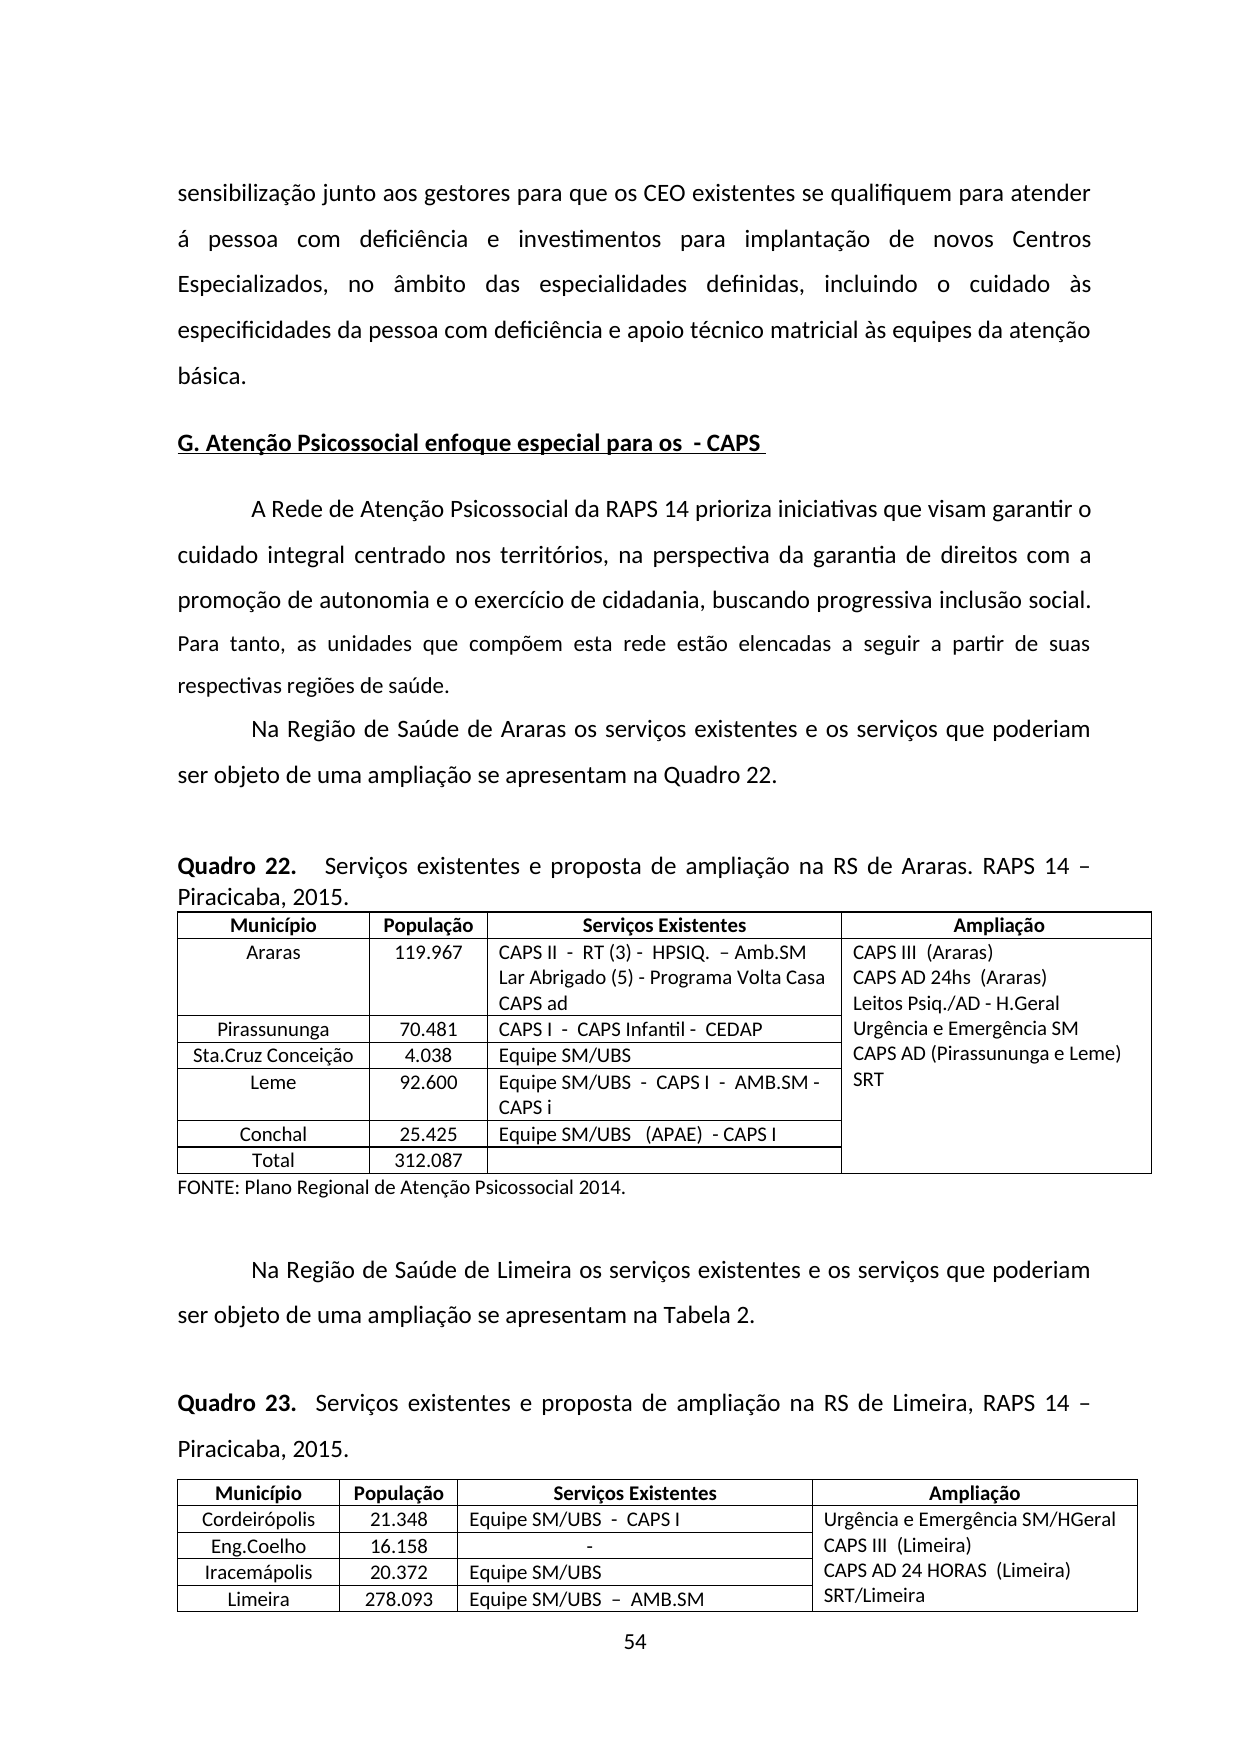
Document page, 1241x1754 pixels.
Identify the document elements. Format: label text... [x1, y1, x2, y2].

table_header Serviços Existentes [488, 913, 841, 938]
table_cell 20.372 [340, 1559, 457, 1585]
table_cell Cordeirópolis [178, 1506, 339, 1532]
table_header População [340, 1480, 457, 1505]
text Quadro 23. Serviços existentes e proposta de ampliação na RS de Limeira, RAPS 14 – Piracicaba, 2015. [177, 1387, 1092, 1464]
list Na Região de Saúde de Limeira os serviços existentes e os serviços que poderiam ser objeto de uma ampliação se apresentam na Tabela 2. [177, 1254, 1092, 1330]
table_cell CAPS I - CAPS Infantil - CEDAP [488, 1016, 841, 1042]
text A Rede de Atenção Psicossocial da RAPS 14 prioriza iniciativas que visam garantir o cuidado integral centrado nos territórios, na perspectiva da garantia de direitos com a promoção de autonomia e o exercício de cidadania, buscando progressiva inclusão social. Para tanto, as unidades que compõem esta rede estão elencadas a seguir a partir de suas respectivas regiões de saúde. [177, 493, 1092, 699]
list Na Região de Saúde de Araras os serviços existentes e os serviços que poderiam ser objeto de uma ampliação se apresentam na Quadro 22. [177, 713, 1092, 789]
table_cell Equipe SM/UBS [458, 1559, 812, 1585]
table_cell Pirassununga [178, 1016, 369, 1042]
table_header Município [178, 913, 369, 938]
table_cell CAPS III (Araras) CAPS AD 24hs (Araras) Leitos Psiq./AD - H.Geral Urgência e Emergência SM CAPS AD (Pirassununga e Leme) SRT [842, 939, 1151, 1173]
table_header Ampliação [842, 913, 1151, 938]
table_cell Eng.Coelho [178, 1533, 339, 1558]
table_header População [370, 913, 487, 938]
table_cell Sta.Cruz Conceição [178, 1043, 369, 1068]
table_cell Araras [178, 939, 369, 1015]
table_cell Urgência e Emergência SM/HGeral CAPS III (Limeira) CAPS AD 24 HORAS (Limeira) SRT/Limeira CAPS I (Iracemápolis e Eng.Coelho) [813, 1506, 1137, 1611]
table_cell 119.967 [370, 939, 487, 1015]
table_cell - [458, 1533, 812, 1558]
table_cell 4.038 [370, 1043, 487, 1068]
table_cell Limeira [178, 1586, 339, 1611]
list FONTE: Plano Regional de Atenção Psicossocial 2014. [177, 1174, 1092, 1199]
table_cell 16.158 [340, 1533, 457, 1558]
table_cell Total [178, 1148, 369, 1173]
table_cell Leme [178, 1069, 369, 1120]
table_cell [488, 1148, 841, 1173]
table_header Ampliação [813, 1480, 1137, 1505]
table_cell 25.425 [370, 1121, 487, 1146]
table_cell CAPS II - RT (3) - HPSIQ. – Amb.SM Lar Abrigado (5) - Programa Volta Casa CAPS ad [488, 939, 841, 1015]
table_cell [458, 1586, 812, 1611]
table_cell 278.093 [340, 1586, 457, 1611]
table_header Município [178, 1480, 339, 1505]
table_cell Equipe SM/UBS - CAPS I [458, 1506, 812, 1532]
table_cell 92.600 [370, 1069, 487, 1120]
table_cell 312.087 [370, 1148, 487, 1173]
table_cell Equipe SM/UBS - CAPS I - AMB.SM - CAPS i [488, 1069, 841, 1120]
table_cell Iracemápolis [178, 1559, 339, 1585]
list Quadro 22. Serviços existentes e proposta de ampliação na RS de Araras. RAPS 14 – Piracicaba, 2015. [177, 850, 1092, 911]
table_header Serviços Existentes [458, 1480, 812, 1505]
table_cell Conchal [178, 1121, 369, 1146]
table_cell 21.348 [340, 1506, 457, 1532]
table_cell 70.481 [370, 1016, 487, 1042]
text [177, 177, 1092, 391]
table_cell Equipe SM/UBS [488, 1043, 841, 1068]
text G. Atenção Psicossocial enfoque especial para os - CAPS [177, 427, 1092, 457]
table_cell Equipe SM/UBS (APAE) - CAPS I [488, 1121, 841, 1146]
